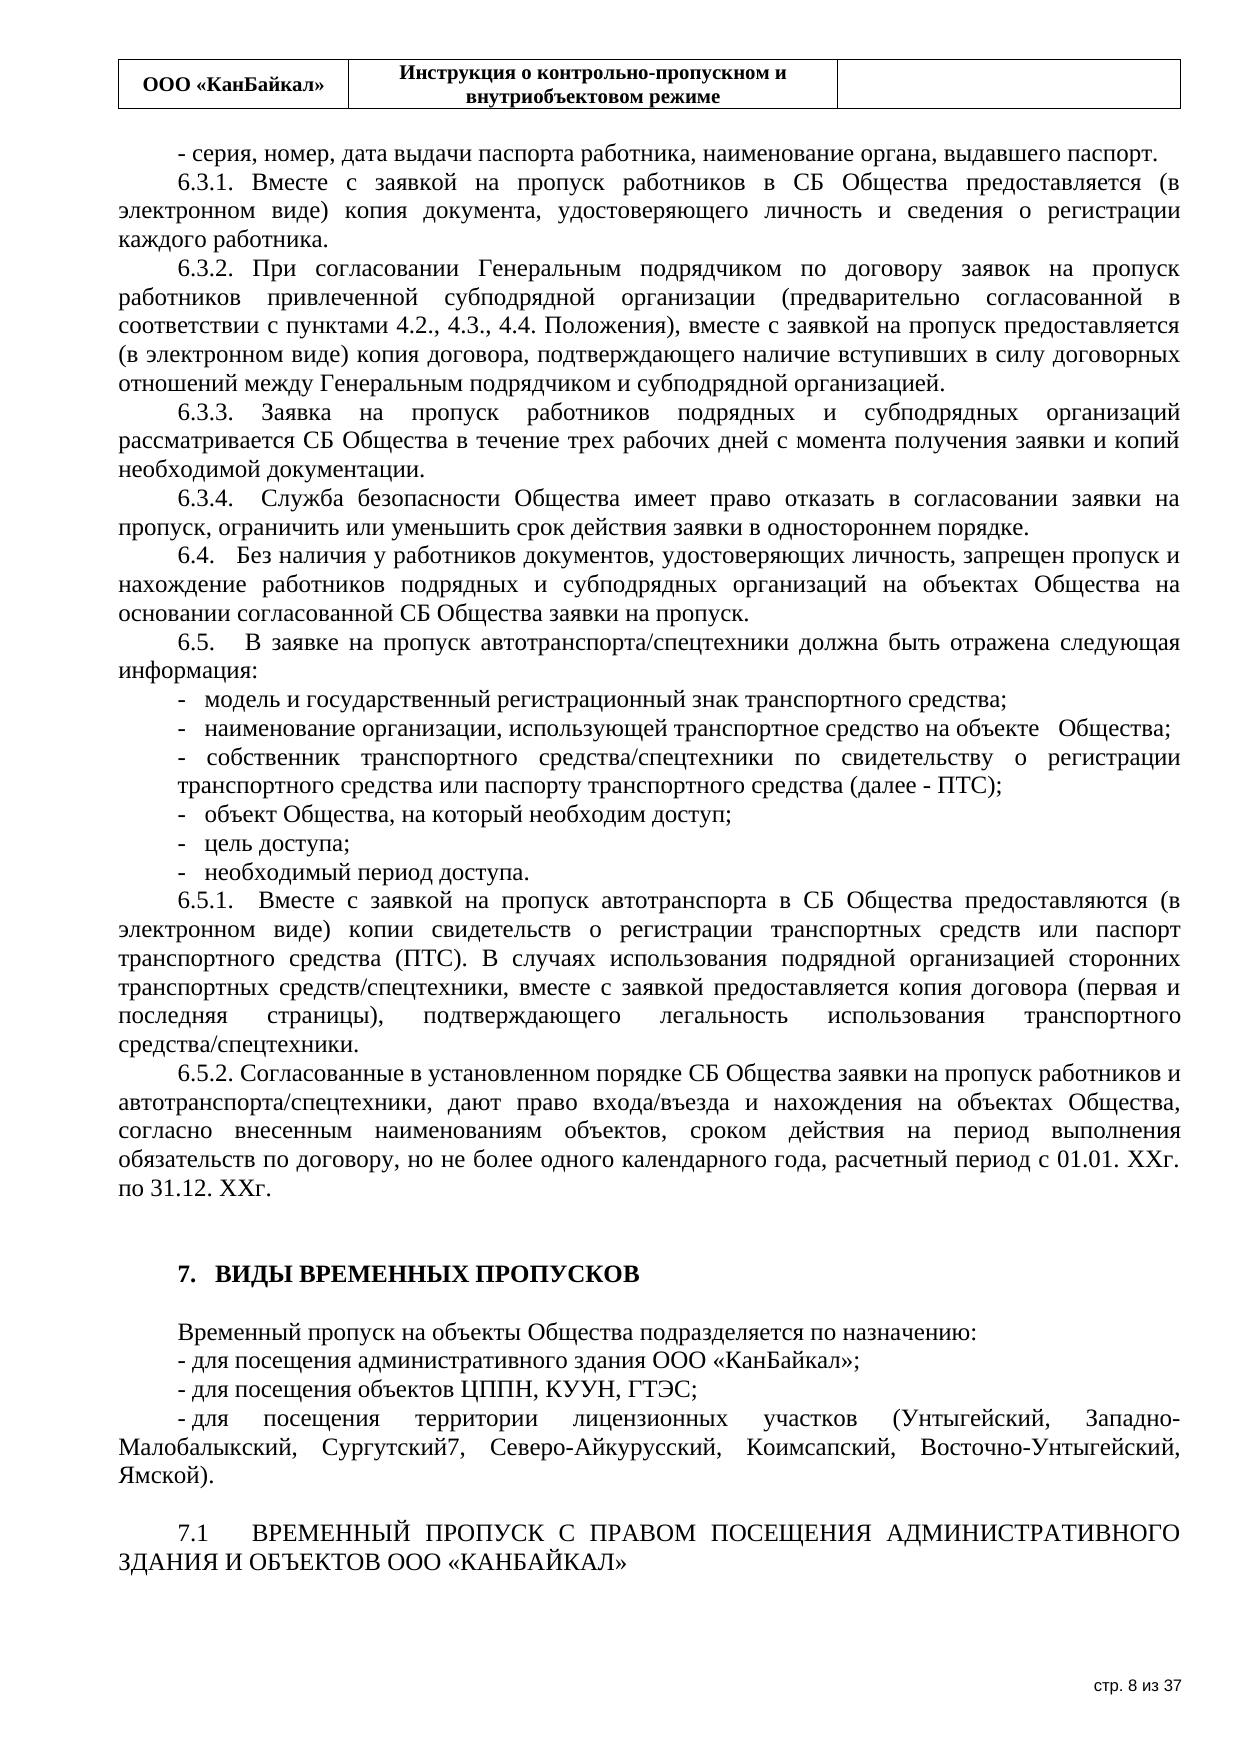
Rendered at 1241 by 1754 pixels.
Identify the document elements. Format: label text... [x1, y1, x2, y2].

text - объект Общества, на который необходим доступ; [177, 799, 1181, 828]
text - серия, номер, дата выдачи паспорта работника, наименование органа, выдавшего паспорт. [177, 138, 1181, 167]
text 6.3.4. Служба безопасности Общества имеет право отказать в согласовании заявки на пропуск, ограничить или уменьшить срок действия заявки в одностороннем порядке. [118, 483, 1181, 541]
text 6.3.2. При согласовании Генеральным подрядчиком по договору заявок на пропуск работников привлеченной субподрядной организации (предварительно согласованной в соответствии с пунктами 4.2., 4.3., 4.4. Положения), вместе с заявкой на пропуск предоставляется (в электронном виде) копия договора, подтверждающего наличие вступивших в силу договорных отношений между Генеральным подрядчиком и субподрядной организацией. [118, 253, 1181, 397]
text - наименование организации, использующей транспортное средство на объекте Общества; [177, 713, 1181, 742]
text 7.1 ВРЕМЕННЫЙ ПРОПУСК С ПРАВОМ ПОСЕЩЕНИЯ АДМИНИСТРАТИВНОГО ЗДАНИЯ И ОБЪЕКТОВ ООО «КАНБАЙКАЛ» [118, 1518, 1181, 1576]
text - модель и государственный регистрационный знак транспортного средства; [177, 684, 1181, 713]
text 6.3.3. Заявка на пропуск работников подрядных и субподрядных организаций рассматривается СБ Общества в течение трех рабочих дней с момента получения заявки и копий необходимой документации. [118, 397, 1181, 483]
text 6.5. В заявке на пропуск автотранспорта/спецтехники должна быть отражена следующая информация: [118, 627, 1181, 684]
text 7. ВИДЫ ВРЕМЕННЫХ ПРОПУСКОВ [118, 1259, 1181, 1288]
text - для посещения объектов ЦППН, КУУН, ГТЭС; [118, 1374, 1181, 1403]
text - для посещения территории лицензионных участков (Унтыгейский, Западно-Малобалыкский, Сургутский7, Северо-Айкурусский, Коимсапский, Восточно-Унтыгейский, Ямской). [118, 1403, 1181, 1489]
text 6.5.2. Согласованные в установленном порядке СБ Общества заявки на пропуск работников и автотранспорта/спецтехники, дают право входа/въезда и нахождения на объектах Общества, согласно внесенным наименованиям объектов, сроком действия на период выполнения обязательств по договору, но не более одного календарного года, расчетный период с 01.01. ХХг. по 31.12. ХХг. [118, 1058, 1181, 1202]
text Временный пропуск на объекты Общества подразделяется по назначению: [118, 1317, 1181, 1346]
text - собственник транспортного средства/спецтехники по свидетельству о регистрации транспортного средства или паспорту транспортного средства (далее - ПТС); [177, 742, 1181, 799]
text - для посещения административного здания ООО «КанБайкал»; [118, 1346, 1181, 1374]
text 6.5.1. Вместе с заявкой на пропуск автотранспорта в СБ Общества предоставляются (в электронном виде) копии свидетельств о регистрации транспортных средств или паспорт транспортного средства (ПТС). В случаях использования подрядной организацией сторонних транспортных средств/спецтехники, вместе с заявкой предоставляется копия договора (первая и последняя страницы), подтверждающего легальность использования транспортного средства/спецтехники. [118, 886, 1182, 1058]
text - цель доступа; [177, 828, 1181, 857]
text 6.4. Без наличия у работников документов, удостоверяющих личность, запрещен пропуск и нахождение работников подрядных и субподрядных организаций на объектах Общества на основании согласованной СБ Общества заявки на пропуск. [118, 541, 1181, 627]
text - необходимый период доступа. [177, 857, 1181, 886]
text 6.3.1. Вместе с заявкой на пропуск работников в СБ Общества предоставляется (в электронном виде) копия документа, удостоверяющего личность и сведения о регистрации каждого работника. [118, 167, 1181, 253]
